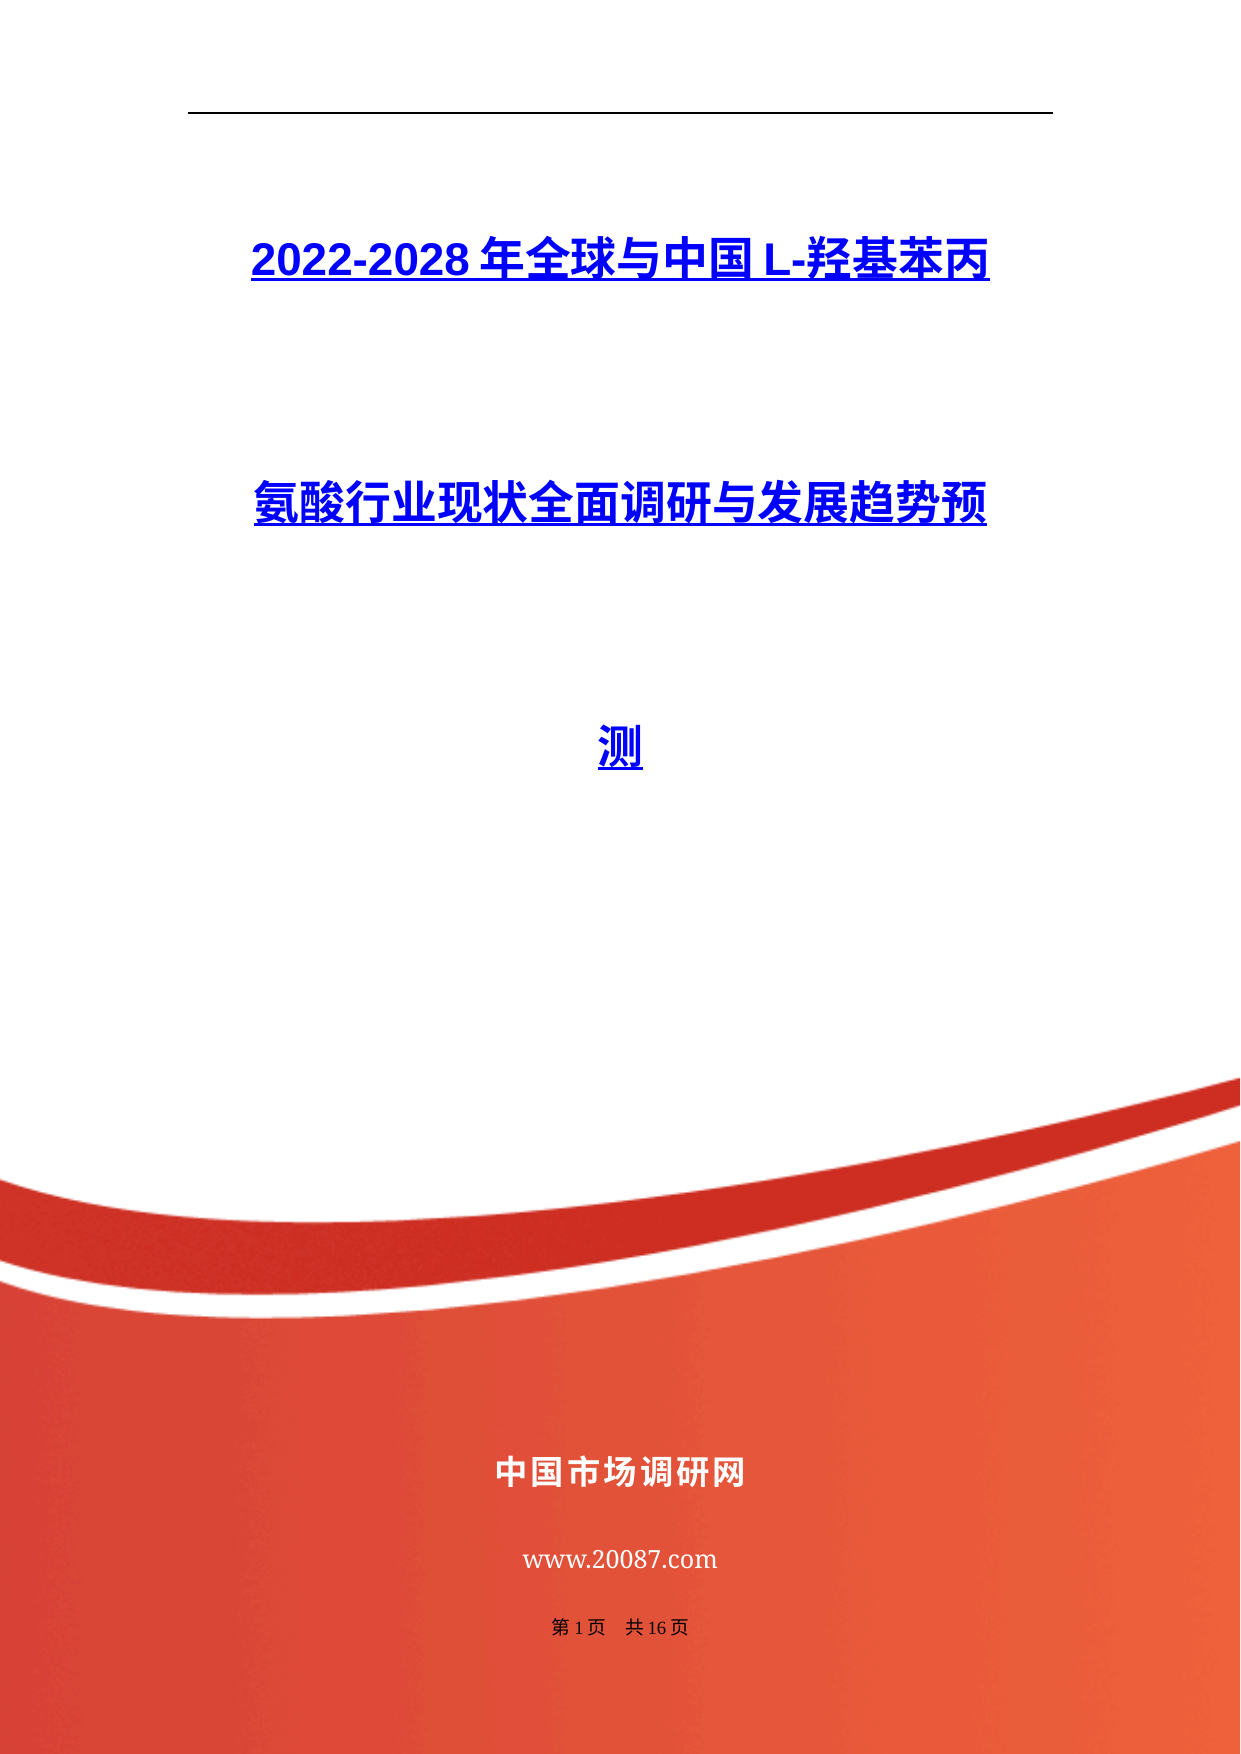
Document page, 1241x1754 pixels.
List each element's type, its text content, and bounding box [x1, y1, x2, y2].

picture [0, 1006, 1241, 1754]
table_header 2022-2028年全球与中国L-羟基苯丙氨酸行业现状全面调研与发展趋势预测 [188, 207, 1053, 871]
text www.20087.com [187, 1526, 1053, 1591]
subtitle 中国市场调研网 [187, 1437, 1053, 1502]
